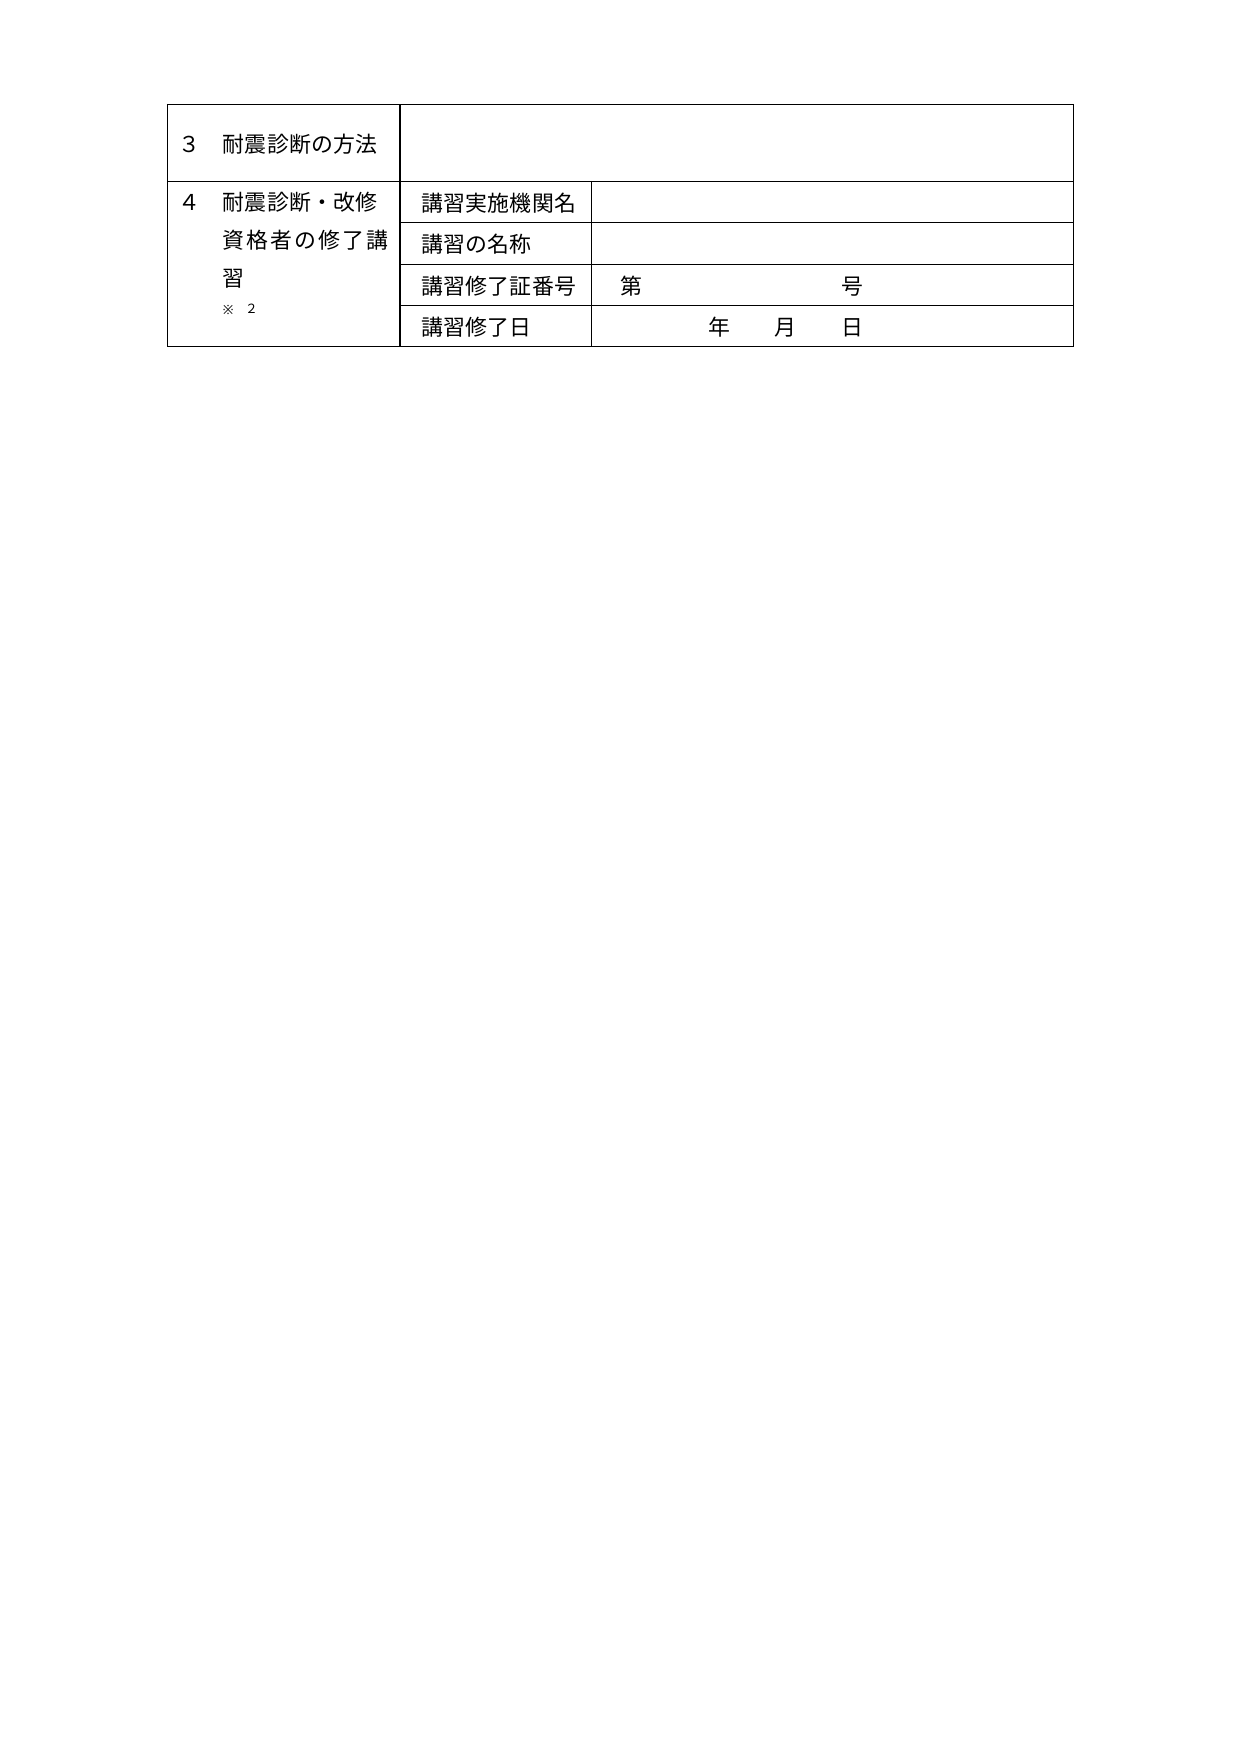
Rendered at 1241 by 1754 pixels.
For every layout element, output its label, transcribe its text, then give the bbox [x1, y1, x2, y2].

table_cell [592, 223, 1073, 263]
table_cell [592, 182, 1073, 222]
table_cell 講習修了日 [401, 306, 591, 346]
table_cell 講習修了証番号 [401, 265, 591, 305]
table_cell ３ 耐震診断の方法 [168, 105, 399, 181]
table_cell 年 月 日 [592, 306, 1073, 346]
table_cell ４ 耐震診断・改修 資格者の修了講習 ※２ [168, 182, 399, 346]
table_cell [401, 105, 1073, 181]
table_cell 講習実施機関名 [401, 182, 591, 222]
table_cell 第 号 [592, 265, 1073, 305]
table_cell 講習の名称 [401, 223, 591, 263]
